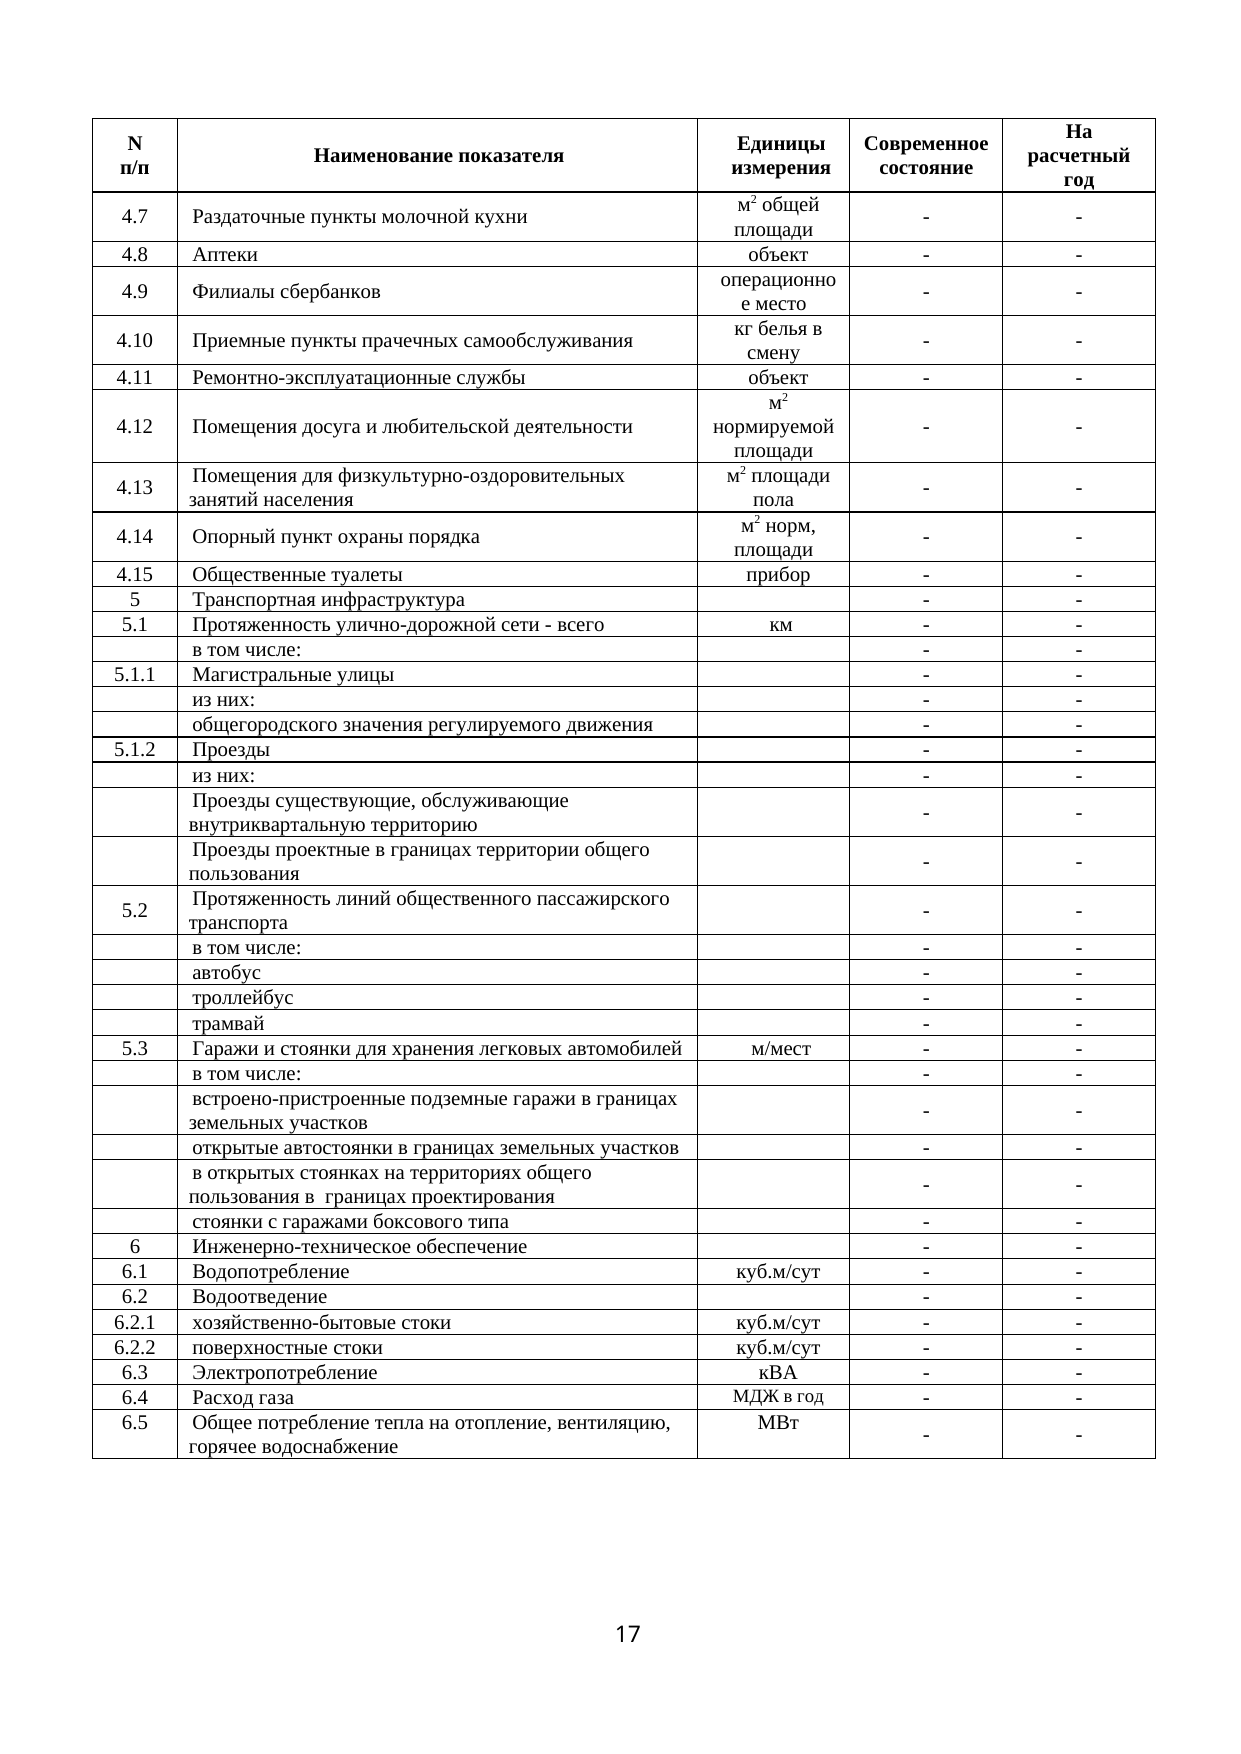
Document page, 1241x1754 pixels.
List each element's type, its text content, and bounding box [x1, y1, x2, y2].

table_cell [93, 1010, 103, 1034]
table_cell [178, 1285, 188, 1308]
table_cell - [1003, 1209, 1155, 1233]
table_cell - [1003, 1086, 1155, 1134]
table_cell [838, 763, 849, 787]
table_cell - [1003, 712, 1155, 736]
table_cell - [850, 316, 1002, 364]
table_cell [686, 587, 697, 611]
table_cell МВт [698, 1410, 849, 1458]
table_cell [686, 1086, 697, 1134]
table_cell [93, 763, 103, 787]
table_cell - [850, 513, 1002, 561]
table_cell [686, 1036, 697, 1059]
table_cell - [850, 267, 1002, 315]
table_cell - [1003, 763, 1155, 787]
table_cell [698, 960, 714, 984]
table_cell - [1003, 1160, 1155, 1208]
table_cell [166, 637, 177, 661]
table_cell - [850, 1410, 1002, 1458]
table_cell м/мест [698, 1036, 714, 1059]
table_cell [698, 1135, 714, 1159]
table_cell - [1003, 935, 1155, 959]
table_cell [166, 712, 177, 736]
table_cell Раздаточные пункты молочной кухни [178, 193, 697, 241]
table_cell [166, 687, 177, 711]
table_cell - [850, 1385, 1002, 1409]
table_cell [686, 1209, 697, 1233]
table_cell [166, 763, 177, 787]
table_cell - [1003, 637, 1155, 661]
table_cell - [850, 788, 1002, 836]
table_cell 4.14 [93, 513, 177, 561]
table_cell - [850, 935, 1002, 959]
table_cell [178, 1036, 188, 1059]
table_cell 5.2 [93, 886, 177, 934]
table_cell 4.9 [93, 267, 177, 315]
table_cell - [850, 1335, 1002, 1359]
table_cell - [1003, 587, 1155, 611]
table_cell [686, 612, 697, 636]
table_cell [838, 587, 849, 611]
table_cell - [850, 612, 1002, 636]
table_cell - [1003, 1061, 1155, 1085]
table_cell - [1003, 193, 1155, 241]
table_cell - [850, 637, 1002, 661]
table_cell [698, 1160, 849, 1208]
table_cell [838, 1061, 849, 1085]
table_cell [93, 637, 103, 661]
table_cell - [850, 985, 1002, 1009]
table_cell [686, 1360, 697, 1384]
table_cell - [850, 1036, 1002, 1059]
table_cell МДЖ в год [698, 1385, 849, 1409]
table_cell - [1003, 1036, 1155, 1059]
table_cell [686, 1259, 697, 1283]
table_cell [838, 738, 849, 761]
table_cell - [850, 886, 1002, 934]
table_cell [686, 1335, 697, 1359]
table_cell [838, 960, 849, 984]
table_cell - [850, 1234, 1002, 1258]
table_cell [838, 1135, 849, 1159]
table_cell - [850, 960, 1002, 984]
table_cell [93, 687, 103, 711]
table_cell - [850, 193, 1002, 241]
table_cell [838, 662, 849, 686]
table_cell - [850, 463, 1002, 511]
table_header Современное состояние [850, 119, 1002, 191]
table_cell [698, 763, 714, 787]
table_cell [698, 1010, 714, 1034]
table_cell [838, 1234, 849, 1258]
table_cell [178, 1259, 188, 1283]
table_cell [166, 1135, 177, 1159]
table_cell [93, 985, 103, 1009]
table_cell - [850, 837, 1002, 885]
table_cell - [1003, 1310, 1155, 1334]
table_cell - [1003, 738, 1155, 761]
table_cell [93, 1160, 177, 1208]
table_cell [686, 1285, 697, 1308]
table_cell - [850, 662, 1002, 686]
table_cell [838, 1209, 849, 1233]
table_cell [698, 587, 708, 611]
table_cell - [1003, 1410, 1155, 1458]
table_cell [698, 687, 714, 711]
table_cell - [850, 1086, 1002, 1134]
table_cell 4.13 [93, 463, 177, 511]
table_cell - [850, 1259, 1002, 1283]
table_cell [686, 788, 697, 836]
table_cell [698, 637, 714, 661]
table_cell [838, 1285, 849, 1308]
table_cell - [850, 1360, 1002, 1384]
table_cell - [1003, 1335, 1155, 1359]
table_cell Приемные пункты прачечных самообслуживания [178, 316, 697, 364]
table_cell - [850, 1061, 1002, 1085]
table_cell [698, 1209, 714, 1233]
table_cell - [850, 1285, 1002, 1308]
table_cell - [850, 1010, 1002, 1034]
table_cell - [850, 1310, 1002, 1334]
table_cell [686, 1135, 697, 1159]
table_cell - [1003, 687, 1155, 711]
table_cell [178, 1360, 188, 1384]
table_cell км [698, 612, 714, 636]
table_cell Филиалы сбербанков [178, 267, 697, 315]
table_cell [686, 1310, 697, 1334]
table_cell Помещения досуга и любительской деятельности [178, 390, 697, 462]
table_cell [698, 886, 849, 934]
table_cell - [850, 1135, 1002, 1159]
table_cell [838, 935, 849, 959]
table_cell [93, 788, 177, 836]
table_cell [698, 985, 714, 1009]
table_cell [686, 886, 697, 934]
table_cell - [1003, 365, 1155, 389]
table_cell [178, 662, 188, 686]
table_cell - [850, 587, 1002, 611]
table_cell - [1003, 1385, 1155, 1409]
table_cell - [1003, 562, 1155, 586]
table_cell [838, 637, 849, 661]
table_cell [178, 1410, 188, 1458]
table_cell Общественные туалеты [178, 562, 697, 586]
table_cell - [1003, 612, 1155, 636]
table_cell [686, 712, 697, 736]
table_cell - [1003, 1285, 1155, 1308]
table_cell - [850, 562, 1002, 586]
table_cell [838, 1010, 849, 1034]
table_cell - [1003, 1234, 1155, 1258]
table_cell [166, 985, 177, 1009]
table_cell - [850, 365, 1002, 389]
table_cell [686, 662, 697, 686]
table_cell - [1003, 242, 1155, 266]
table_cell [93, 1209, 103, 1233]
table_cell - [1003, 390, 1155, 462]
table_cell [93, 1061, 103, 1085]
table_cell - [1003, 960, 1155, 984]
table_cell - [1003, 837, 1155, 885]
table_cell Ремонтно-эксплуатационные службы [178, 365, 697, 389]
table_cell [698, 1285, 708, 1308]
table_cell - [850, 1209, 1002, 1233]
table_cell [698, 837, 849, 885]
table_header N п/п [93, 119, 177, 191]
table_cell [93, 837, 177, 885]
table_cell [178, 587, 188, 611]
table_cell - [1003, 1360, 1155, 1384]
table_cell - [1003, 1259, 1155, 1283]
table_cell Аптеки [178, 242, 697, 266]
table_header Наименование показателя [178, 119, 697, 191]
table_cell - [1003, 1135, 1155, 1159]
table_cell [838, 687, 849, 711]
table_cell [166, 960, 177, 984]
table_cell Опорный пункт охраны порядка [178, 513, 697, 561]
table_cell [93, 1135, 103, 1159]
table_cell - [1003, 1010, 1155, 1034]
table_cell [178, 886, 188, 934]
table_cell - [1003, 788, 1155, 836]
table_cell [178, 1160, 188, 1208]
table_cell [166, 1061, 177, 1085]
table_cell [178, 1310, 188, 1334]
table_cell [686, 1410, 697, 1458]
table_cell [838, 712, 849, 736]
table_cell - [850, 712, 1002, 736]
table_cell - [1003, 513, 1155, 561]
table_cell - [1003, 316, 1155, 364]
table_cell 4.7 [93, 193, 177, 241]
table_cell - [850, 687, 1002, 711]
table_cell [698, 738, 714, 761]
table_cell [698, 1061, 714, 1085]
table_cell [93, 1086, 177, 1134]
table_cell [698, 1086, 849, 1134]
table_cell [698, 712, 714, 736]
table_header Единицы измерения [698, 119, 849, 191]
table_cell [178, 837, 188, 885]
table_cell - [1003, 886, 1155, 934]
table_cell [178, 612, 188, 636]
table_cell [698, 935, 714, 959]
table_cell - [850, 763, 1002, 787]
table_cell [166, 1010, 177, 1034]
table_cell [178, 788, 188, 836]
table_cell - [850, 1160, 1002, 1208]
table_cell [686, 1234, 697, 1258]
table_cell - [1003, 662, 1155, 686]
table_cell [698, 662, 708, 686]
table_cell [93, 960, 103, 984]
table_cell [166, 935, 177, 959]
table_cell 4.10 [93, 316, 177, 364]
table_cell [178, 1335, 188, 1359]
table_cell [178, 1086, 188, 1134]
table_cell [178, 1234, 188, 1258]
table_cell [838, 985, 849, 1009]
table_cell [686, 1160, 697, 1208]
table_cell [698, 1234, 708, 1258]
table_cell [166, 1209, 177, 1233]
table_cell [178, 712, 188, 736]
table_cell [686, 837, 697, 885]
table_cell - [1003, 267, 1155, 315]
table_cell - [850, 390, 1002, 462]
table_cell 4.12 [93, 390, 177, 462]
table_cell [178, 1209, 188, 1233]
table_cell - [1003, 985, 1155, 1009]
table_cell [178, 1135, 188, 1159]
table_cell 6.5 [93, 1410, 177, 1458]
table_cell Помещения для физкультурно-оздоровительных занятий населения [178, 463, 697, 511]
table_cell [698, 788, 849, 836]
table_cell [93, 935, 103, 959]
table_cell [93, 712, 103, 736]
table_cell - [850, 242, 1002, 266]
table_cell - [1003, 463, 1155, 511]
table_cell - [850, 738, 1002, 761]
